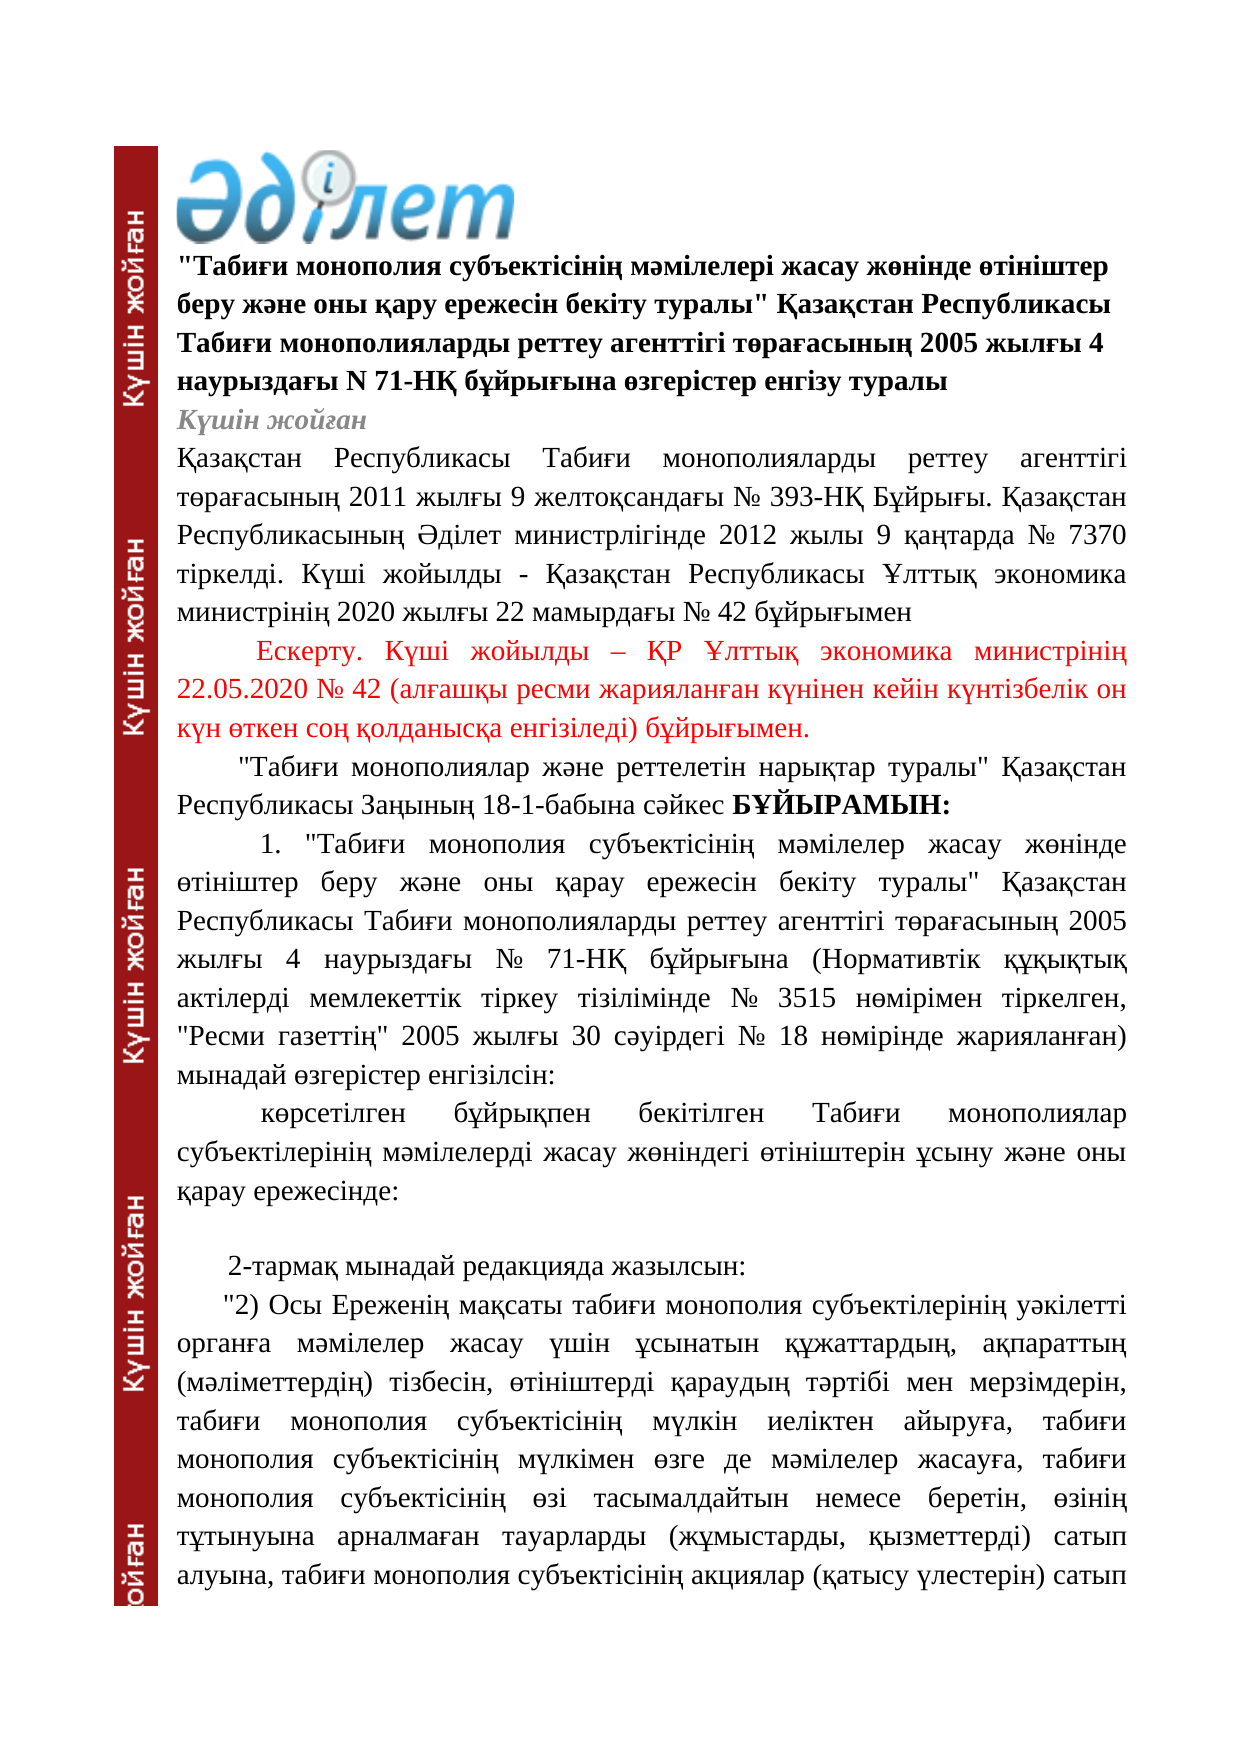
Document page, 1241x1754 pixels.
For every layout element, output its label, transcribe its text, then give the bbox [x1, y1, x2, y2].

text Қазақстан Республикасы Табиғи монополияларды реттеу агенттігі төрағасының 2011 жылғы 9 желтоқсандағы № 393-НҚ Бұйрығы. Қазақстан Республикасының Әділет министрлігінде 2012 жылы 9 қаңтарда № 7370 тіркелді. Күші жойылды - Қазақстан Республикасы Ұлттық экономика министрінің 2020 жылғы 22 мамырдағы № 42 бұйрығымен [112, 440, 1128, 628]
picture [114, 744, 158, 749]
picture [114, 397, 158, 402]
text "Табиғи монополиялар және реттелетін нарықтар туралы" Қазақстан Республикасы Заңының 18-1-бабына сәйкес БҰЙЫРАМЫН: [112, 749, 1128, 821]
picture [114, 1282, 158, 1287]
text 2-тармақ мынадай редакцияда жазылсын: [112, 1248, 1128, 1282]
text Ескерту. Күші жойылды – ҚР Ұлттық экономика министрінің 22.05.2020 № 42 (алғашқы ресми жарияланған күнінен кейін күнтізбелік он күн өткен соң қолданысқа енгiзiледi) бұйрығымен. [112, 633, 1128, 744]
picture [114, 821, 158, 826]
text "Табиғи монополия субъектісінің мәмілелері жасау жөнінде өтініштер беру және оны қару ережесін бекіту туралы" Қазақстан Республикасы Табиғи монополияларды реттеу агенттігі төрағасының 2005 жылғы 4 наурыздағы N 71-НҚ бұйрығына өзгерістер енгізу туралы [112, 248, 1128, 397]
picture [114, 1590, 158, 1606]
picture [114, 628, 158, 633]
text көрсетілген бұйрықпен бекітілген Табиғи монополиялар субъектілерінің мәмілелерді жасау жөніндегі өтініштерін ұсыну және оны қарау ережесінде: [112, 1096, 1128, 1206]
text 1. "Табиғи монополия субъектісінің мәмілелер жасау жөнінде өтініштер беру және оны қарау ережесін бекіту туралы" Қазақстан Республикасы Табиғи монополияларды реттеу агенттігі төрағасының 2005 жылғы 4 наурыздағы № 71-НҚ бұйрығына (Нормативтік құқықтық актілерді мемлекеттік тіркеу тізілімінде № 3515 нөмірімен тіркелген, "Ресми газеттің" 2005 жылғы 30 сәуірдегі № 18 нөмірінде жарияланған) мынадай өзгерістер енгізілсін: [112, 826, 1128, 1091]
picture [114, 1206, 158, 1248]
picture [176, 150, 515, 244]
picture [114, 435, 158, 440]
text Күшін жойған [112, 402, 1128, 435]
picture [114, 146, 158, 248]
picture [114, 1091, 158, 1096]
